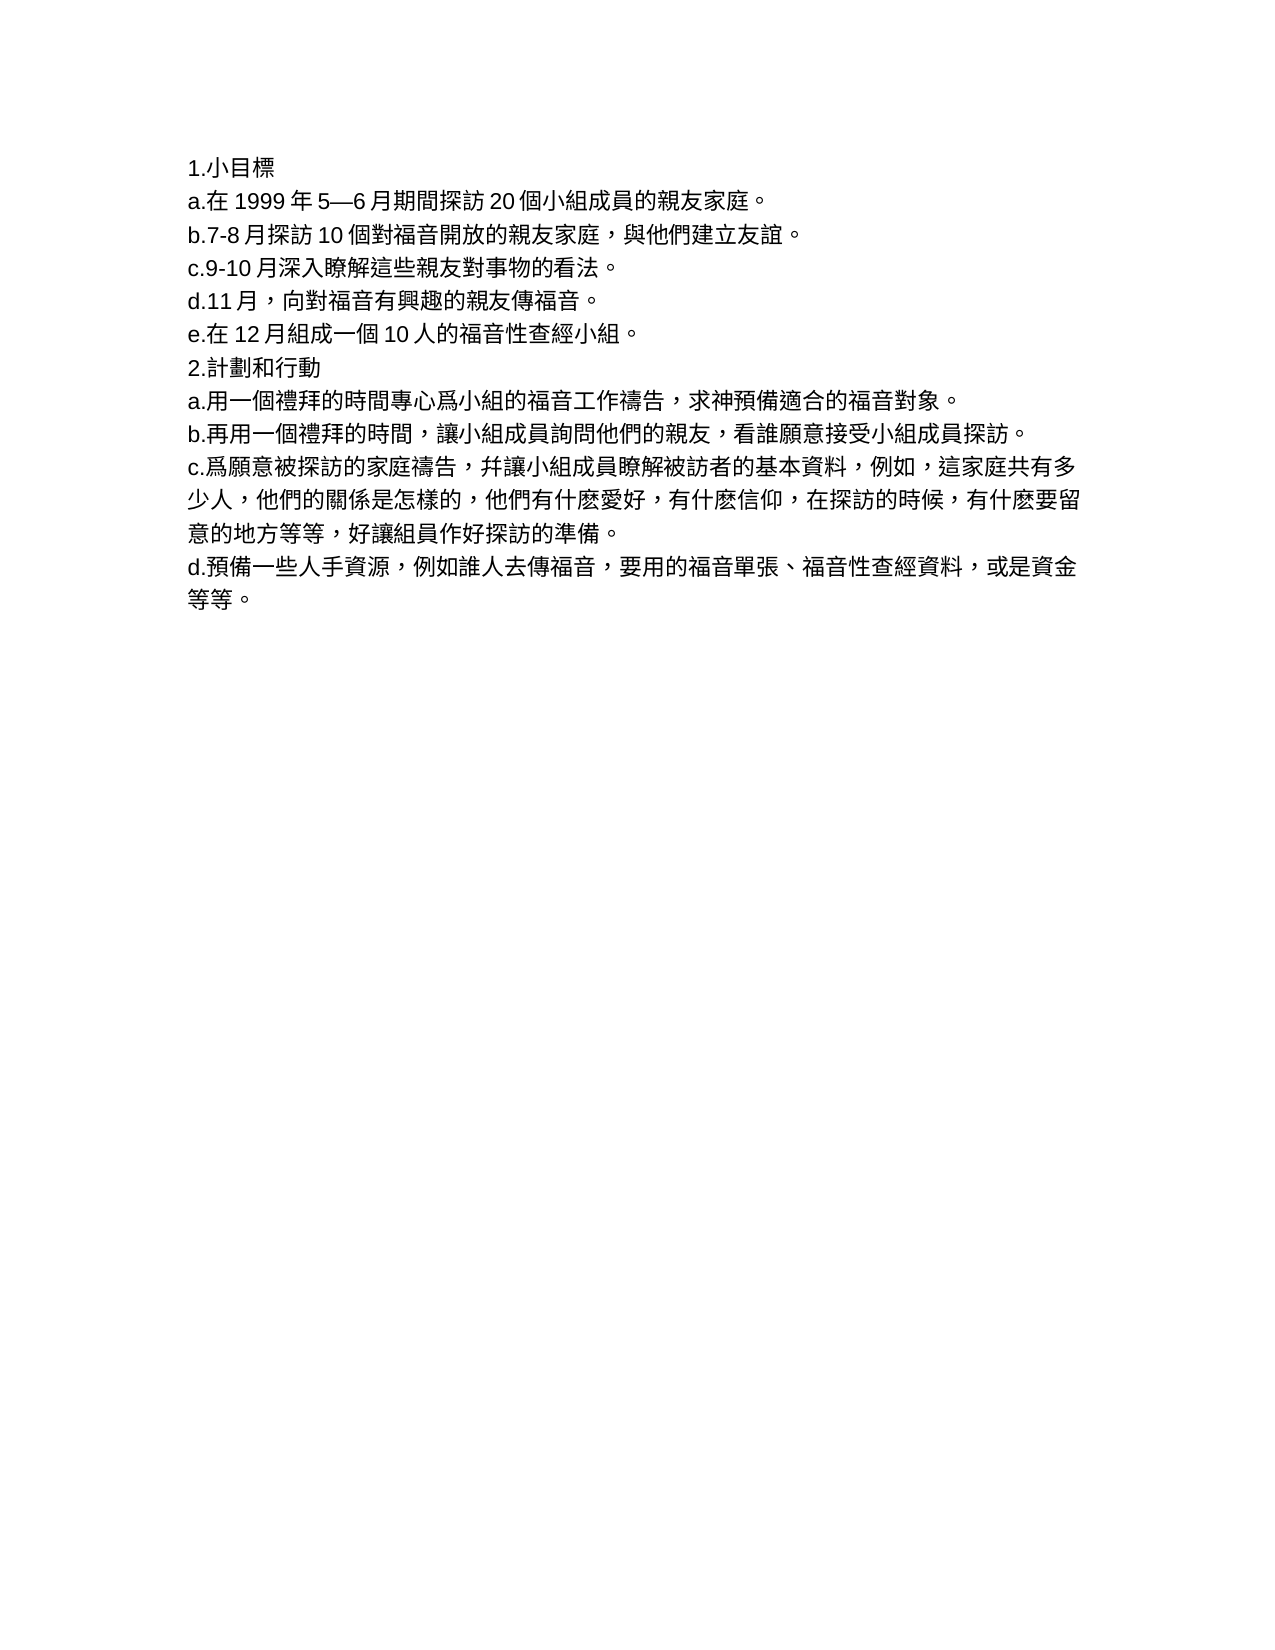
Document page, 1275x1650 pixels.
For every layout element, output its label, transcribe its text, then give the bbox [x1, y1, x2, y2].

text c.爲願意被探訪的家庭禱告，幷讓小組成員瞭解被訪者的基本資料，例如，這家庭共有多少人，他們的關係是怎樣的，他們有什麽愛好，有什麽信仰，在探訪的時候，有什麽要留意的地方等等，好讓組員作好探訪的準備。 [187, 449, 1087, 549]
text d.11月，向對福音有興趣的親友傳福音。 [187, 283, 1087, 316]
text e.在12月組成一個10人的福音性查經小組。 [187, 316, 1087, 349]
text a.用一個禮拜的時間專心爲小組的福音工作禱告，求神預備適合的福音對象。 [187, 383, 1087, 416]
text d.預備一些人手資源，例如誰人去傳福音，要用的福音單張、福音性查經資料，或是資金等等。 [187, 549, 1087, 615]
text 2.計劃和行動 [187, 349, 1087, 383]
text b.再用一個禮拜的時間，讓小組成員詢問他們的親友，看誰願意接受小組成員探訪。 [187, 416, 1087, 449]
text 1.小目標 [187, 150, 1087, 183]
text c.9-10月深入瞭解這些親友對事物的看法。 [187, 250, 1087, 283]
text b.7-8月探訪10個對福音開放的親友家庭，與他們建立友誼。 [187, 216, 1087, 250]
text a.在1999年5—6月期間探訪20個小組成員的親友家庭。 [187, 183, 1087, 216]
